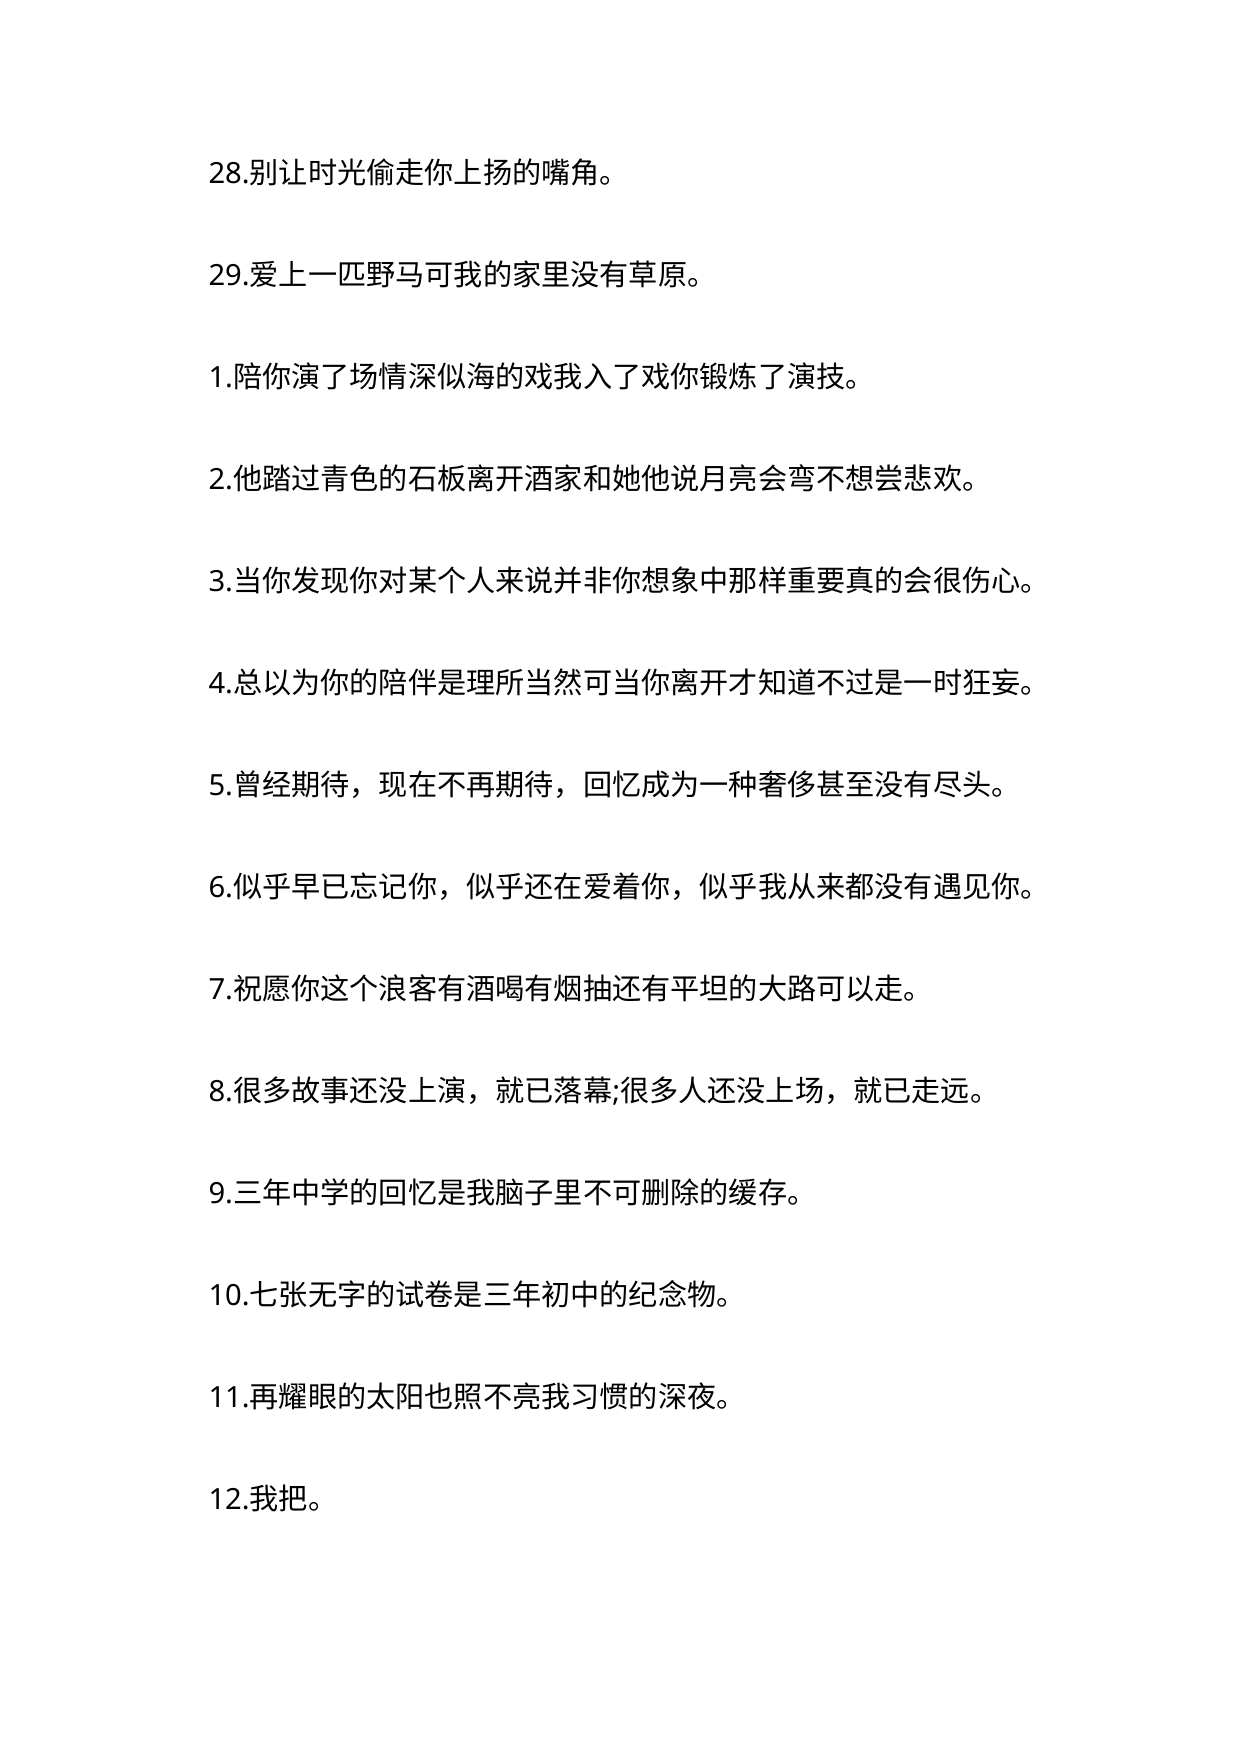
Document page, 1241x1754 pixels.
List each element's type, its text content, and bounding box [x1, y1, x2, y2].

text 6.似乎早已忘记你，似乎还在爱着你，似乎我从来都没有遇见你。 [150, 864, 1090, 906]
text 3.当你发现你对某个人来说并非你想象中那样重要真的会很伤心。 [150, 558, 1090, 600]
text 1.陪你演了场情深似海的戏我入了戏你锻炼了演技。 [150, 354, 1090, 396]
text 8.很多故事还没上演，就已落幕;很多人还没上场，就已走远。 [150, 1068, 1090, 1110]
text 7.祝愿你这个浪客有酒喝有烟抽还有平坦的大路可以走。 [150, 966, 1090, 1008]
text 2.他踏过青色的石板离开酒家和她他说月亮会弯不想尝悲欢。 [150, 456, 1090, 498]
text 4.总以为你的陪伴是理所当然可当你离开才知道不过是一时狂妄。 [150, 660, 1090, 702]
text 10.七张无字的试卷是三年初中的纪念物。 [150, 1272, 1090, 1314]
text 9.三年中学的回忆是我脑子里不可删除的缓存。 [150, 1170, 1090, 1212]
text 11.再耀眼的太阳也照不亮我习惯的深夜。 [150, 1374, 1090, 1416]
text 5.曾经期待，现在不再期待，回忆成为一种奢侈甚至没有尽头。 [150, 762, 1090, 804]
text 28.别让时光偷走你上扬的嘴角。 [150, 150, 1090, 192]
text 12.我把。 [150, 1476, 1090, 1518]
text 29.爱上一匹野马可我的家里没有草原。 [150, 252, 1090, 294]
